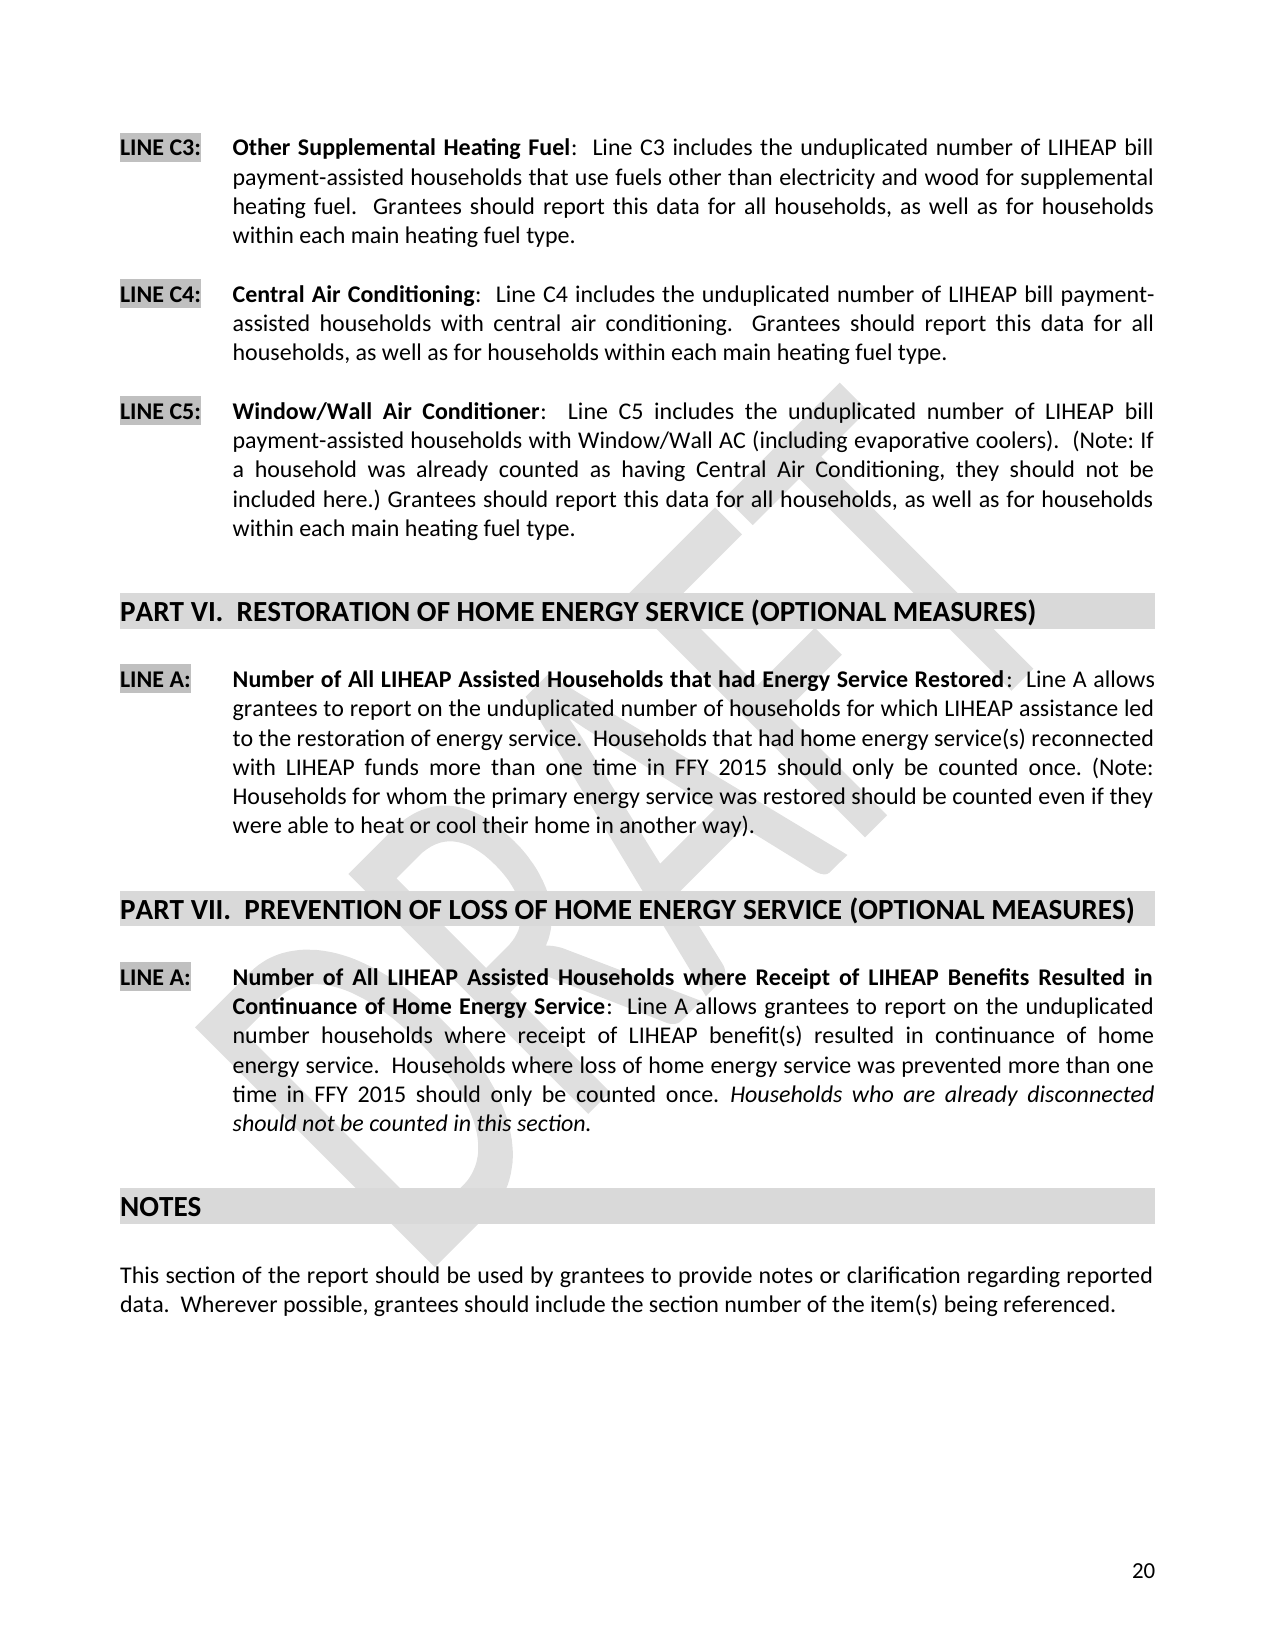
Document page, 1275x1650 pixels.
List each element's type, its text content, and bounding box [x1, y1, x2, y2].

text PART VI. RESTORATION OF HOME ENERGY SERVICE (OPTIONAL MEASURES) [120, 593, 1155, 629]
text NOTES [120, 1188, 1155, 1224]
list LINE C3: Other Supplemental Heating Fuel: Line C3 includes the unduplicated number of LIHEAP bill payment-assisted households that use fuels other than electricity and wood for supplemental heating fuel. Grantees should report this data for all households, as well as for households within each main heating fuel type. [120, 132, 1155, 249]
list LINE C5: Window/Wall Air Conditioner: Line C5 includes the unduplicated number of LIHEAP bill payment-assisted households with Window/Wall AC (including evaporative coolers). (Note: If a household was already counted as having Central Air Conditioning, they should not be included here.) Grantees should report this data for all households, as well as for households within each main heating fuel type. [120, 396, 1155, 542]
text This section of the report should be used by grantees to provide notes or clarification regarding reported data. Wherever possible, grantees should include the section number of the item(s) being referenced. [120, 1260, 1155, 1318]
list LINE A: Number of All LIHEAP Assisted Households where Receipt of LIHEAP Benefits Resulted in Continuance of Home Energy Service: Line A allows grantees to report on the unduplicated number households where receipt of LIHEAP benefit(s) resulted in continuance of home energy service. Households where loss of home energy service was prevented more than one time in FFY 2015 should only be counted once. Households who are already disconnected should not be counted in this section. [120, 962, 1155, 1138]
list LINE C4: Central Air Conditioning: Line C4 includes the unduplicated number of LIHEAP bill payment-assisted households with central air conditioning. Grantees should report this data for all households, as well as for households within each main heating fuel type. [120, 279, 1155, 367]
list LINE A: Number of All LIHEAP Assisted Households that had Energy Service Restored: Line A allows grantees to report on the unduplicated number of households for which LIHEAP assistance led to the restoration of energy service. Households that had home energy service(s) reconnected with LIHEAP funds more than one time in FFY 2015 should only be counted once. (Note: Households for whom the primary energy service was restored should be counted even if they were able to heat or cool their home in another way). [120, 664, 1155, 840]
text PART VII. PREVENTION OF LOSS OF HOME ENERGY SERVICE (OPTIONAL MEASURES) [120, 891, 1155, 926]
